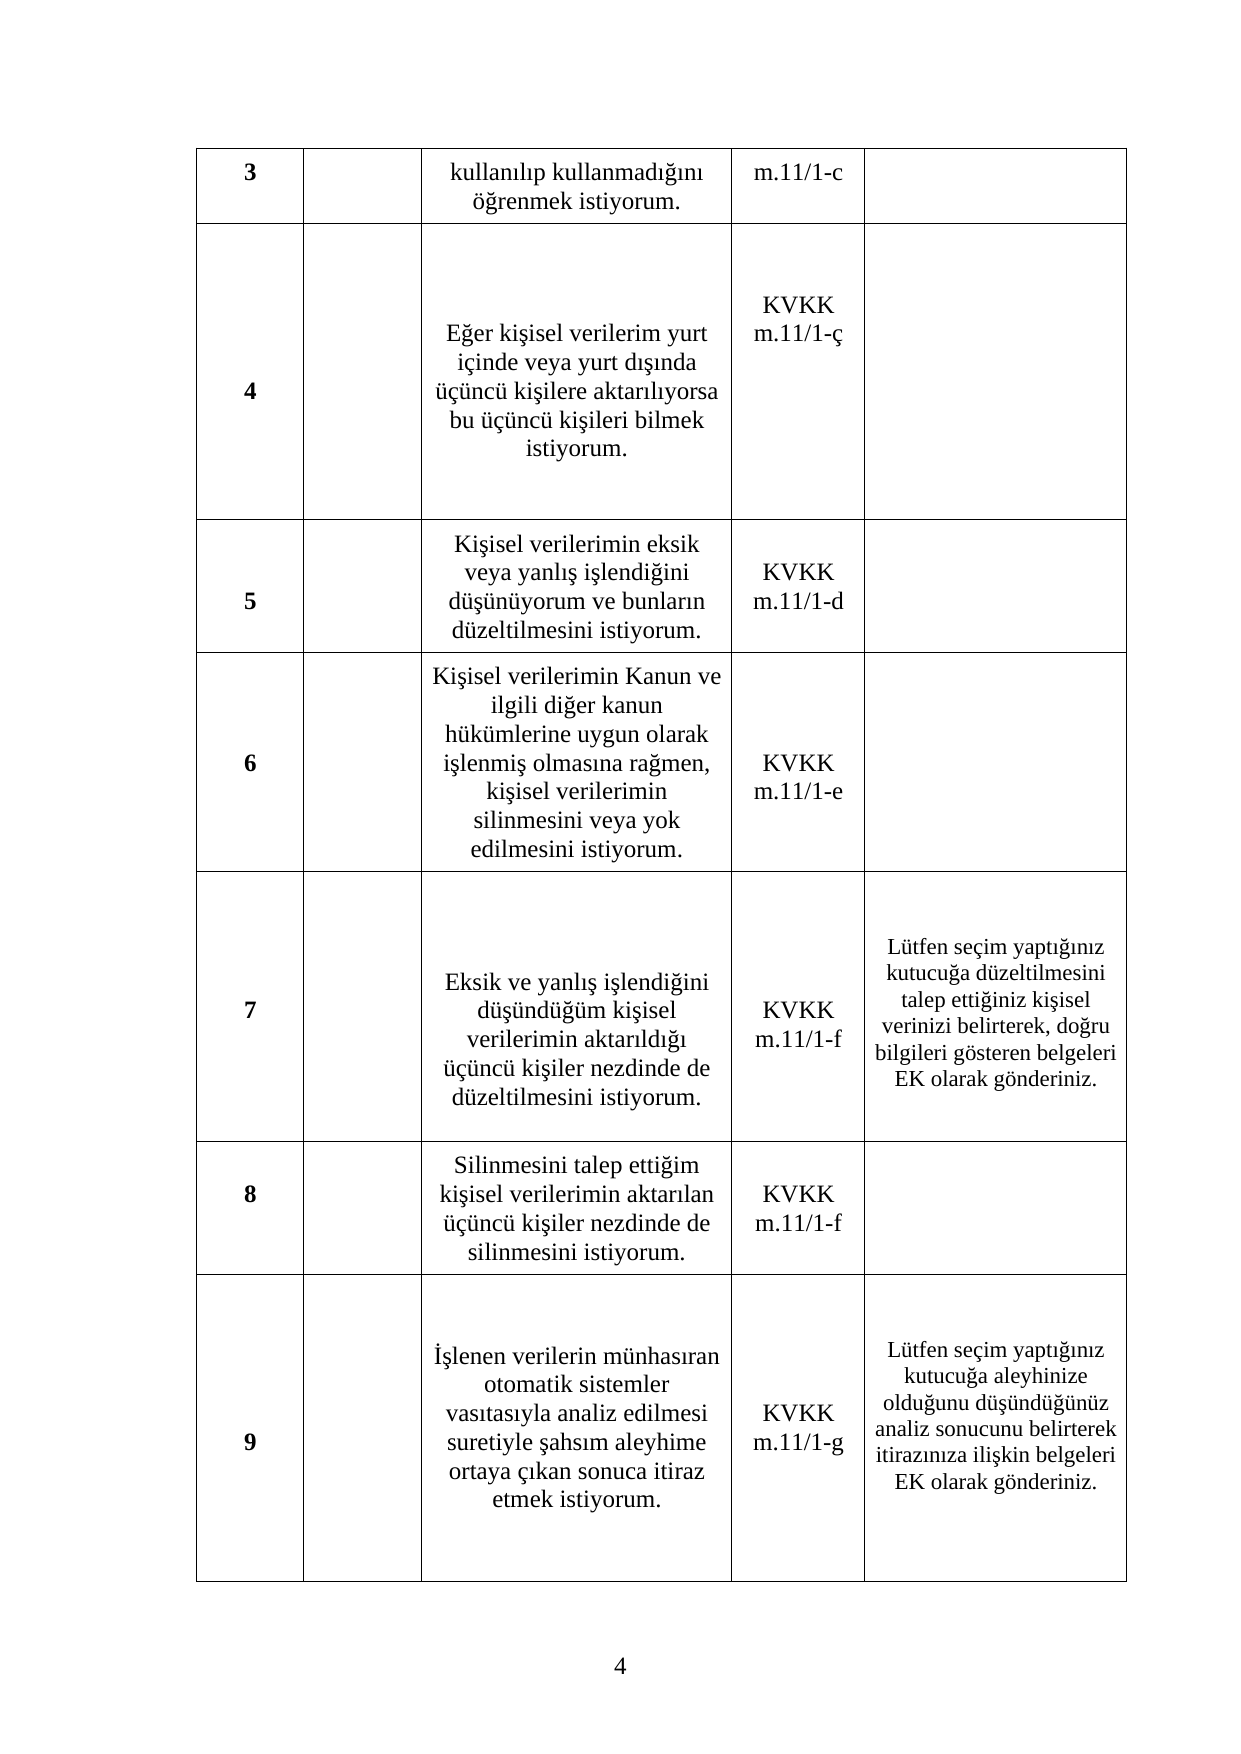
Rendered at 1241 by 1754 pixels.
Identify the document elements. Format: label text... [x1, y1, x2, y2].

table_cell [304, 1275, 421, 1581]
table_cell [304, 872, 421, 1141]
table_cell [422, 149, 731, 223]
table_cell İşlenen verilerin münhasıran otomatik sistemler vasıtasıyla analiz edilmesi suretiyle şahsım aleyhime ortaya çıkan sonuca itiraz etmek istiyorum. [422, 1275, 731, 1581]
table_cell 5 [197, 520, 303, 652]
table_cell 6 [197, 653, 303, 871]
table_cell 8 [197, 1142, 303, 1274]
table_cell [865, 520, 1126, 652]
table_cell [304, 149, 421, 223]
table_cell Eksik ve yanlış işlendiğini düşündüğüm kişisel verilerimin aktarıldığı üçüncü kişiler nezdinde de düzeltilmesini istiyorum. [422, 872, 731, 1141]
table_cell 9 [197, 1275, 303, 1581]
table_cell [865, 149, 1126, 223]
table_cell [865, 224, 1126, 519]
table_cell KVKK m.11/1-d [732, 520, 864, 652]
table_cell [865, 653, 1126, 871]
table_cell [304, 1142, 421, 1274]
table_cell [304, 653, 421, 871]
table_cell Lütfen seçim yaptığınız kutucuğa aleyhinize olduğunu düşündüğünüz analiz sonucunu belirterek itirazınıza ilişkin belgeleri EK olarak gönderiniz. [865, 1275, 1126, 1581]
table_cell 3 [197, 149, 303, 223]
table_cell [304, 224, 421, 519]
table_cell KVKK m.11/1-ç [732, 224, 864, 519]
table_cell KVKK m.11/1-e [732, 653, 864, 871]
table_cell Eğer kişisel verilerim yurt içinde veya yurt dışında üçüncü kişilere aktarılıyorsa bu üçüncü kişileri bilmek istiyorum. [422, 224, 731, 519]
table_cell KVKK m.11/1-c [732, 149, 864, 223]
table_cell KVKK m.11/1-g [732, 1275, 864, 1581]
table_cell 4 [197, 224, 303, 519]
table_cell KVKK m.11/1-f [732, 1142, 864, 1274]
table_cell Lütfen seçim yaptığınız kutucuğa düzeltilmesini talep ettiğiniz kişisel verinizi belirterek, doğru bilgileri gösteren belgeleri EK olarak gönderiniz. [865, 872, 1126, 1141]
table_cell 7 [197, 872, 303, 1141]
table_cell Kişisel verilerimin eksik veya yanlış işlendiğini düşünüyorum ve bunların düzeltilmesini istiyorum. [422, 520, 731, 652]
table_cell [304, 520, 421, 652]
table_cell Silinmesini talep ettiğim kişisel verilerimin aktarılan üçüncü kişiler nezdinde de silinmesini istiyorum. [422, 1142, 731, 1274]
table_cell [865, 1142, 1126, 1274]
table_cell KVKK m.11/1-f [732, 872, 864, 1141]
table_cell Kişisel verilerimin Kanun ve ilgili diğer kanun hükümlerine uygun olarak işlenmiş olmasına rağmen, kişisel verilerimin silinmesini veya yok edilmesini istiyorum. [422, 653, 731, 871]
